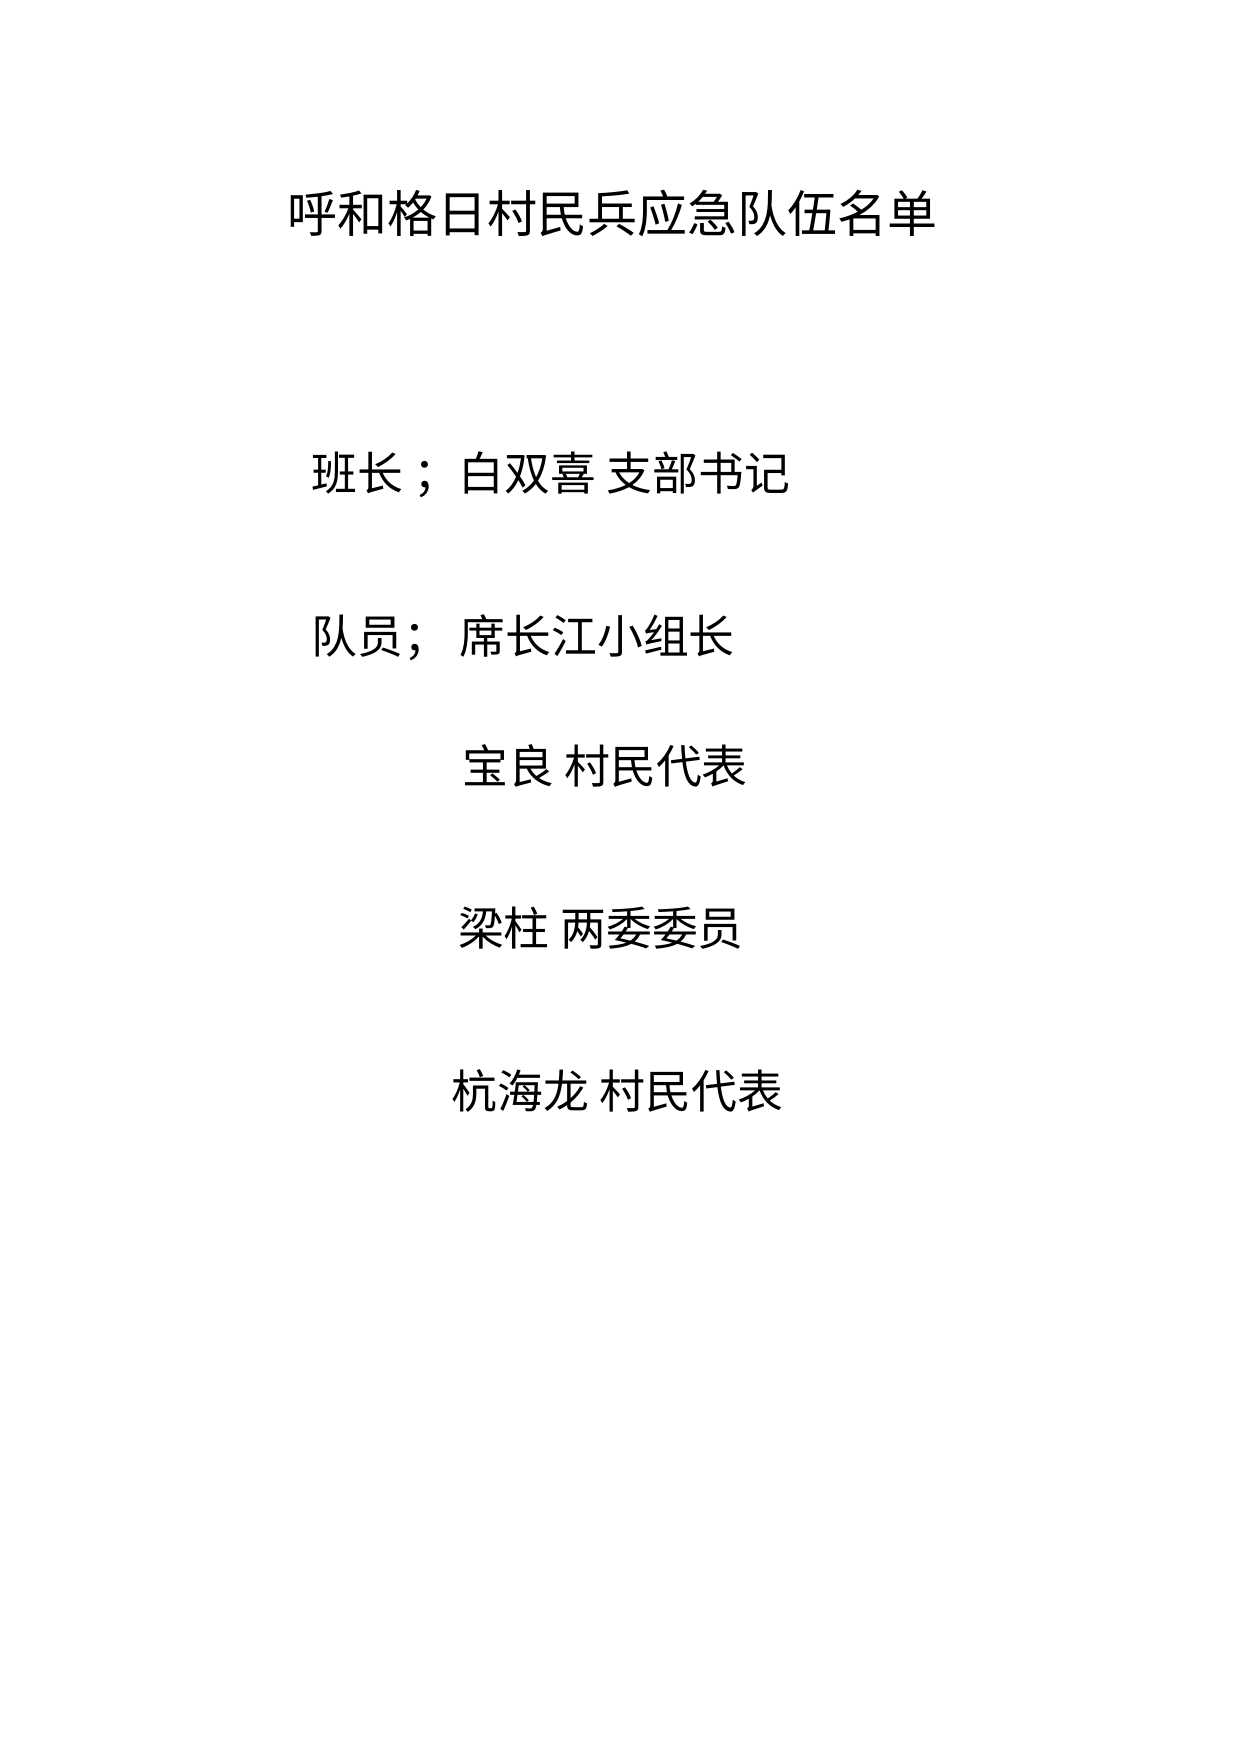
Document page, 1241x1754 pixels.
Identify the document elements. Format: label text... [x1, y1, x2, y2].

text 宝良 村民代表 [187, 714, 1053, 812]
text 杭海龙 村民代表 [187, 1039, 1053, 1137]
text 队员； 席长江 小组长 [187, 584, 1053, 682]
text 梁柱 两委委员 [187, 877, 1053, 974]
text 呼和格日村民兵应急队伍名单 [187, 162, 1053, 259]
text 班长 ；白双喜 支部书记 [187, 422, 1053, 519]
